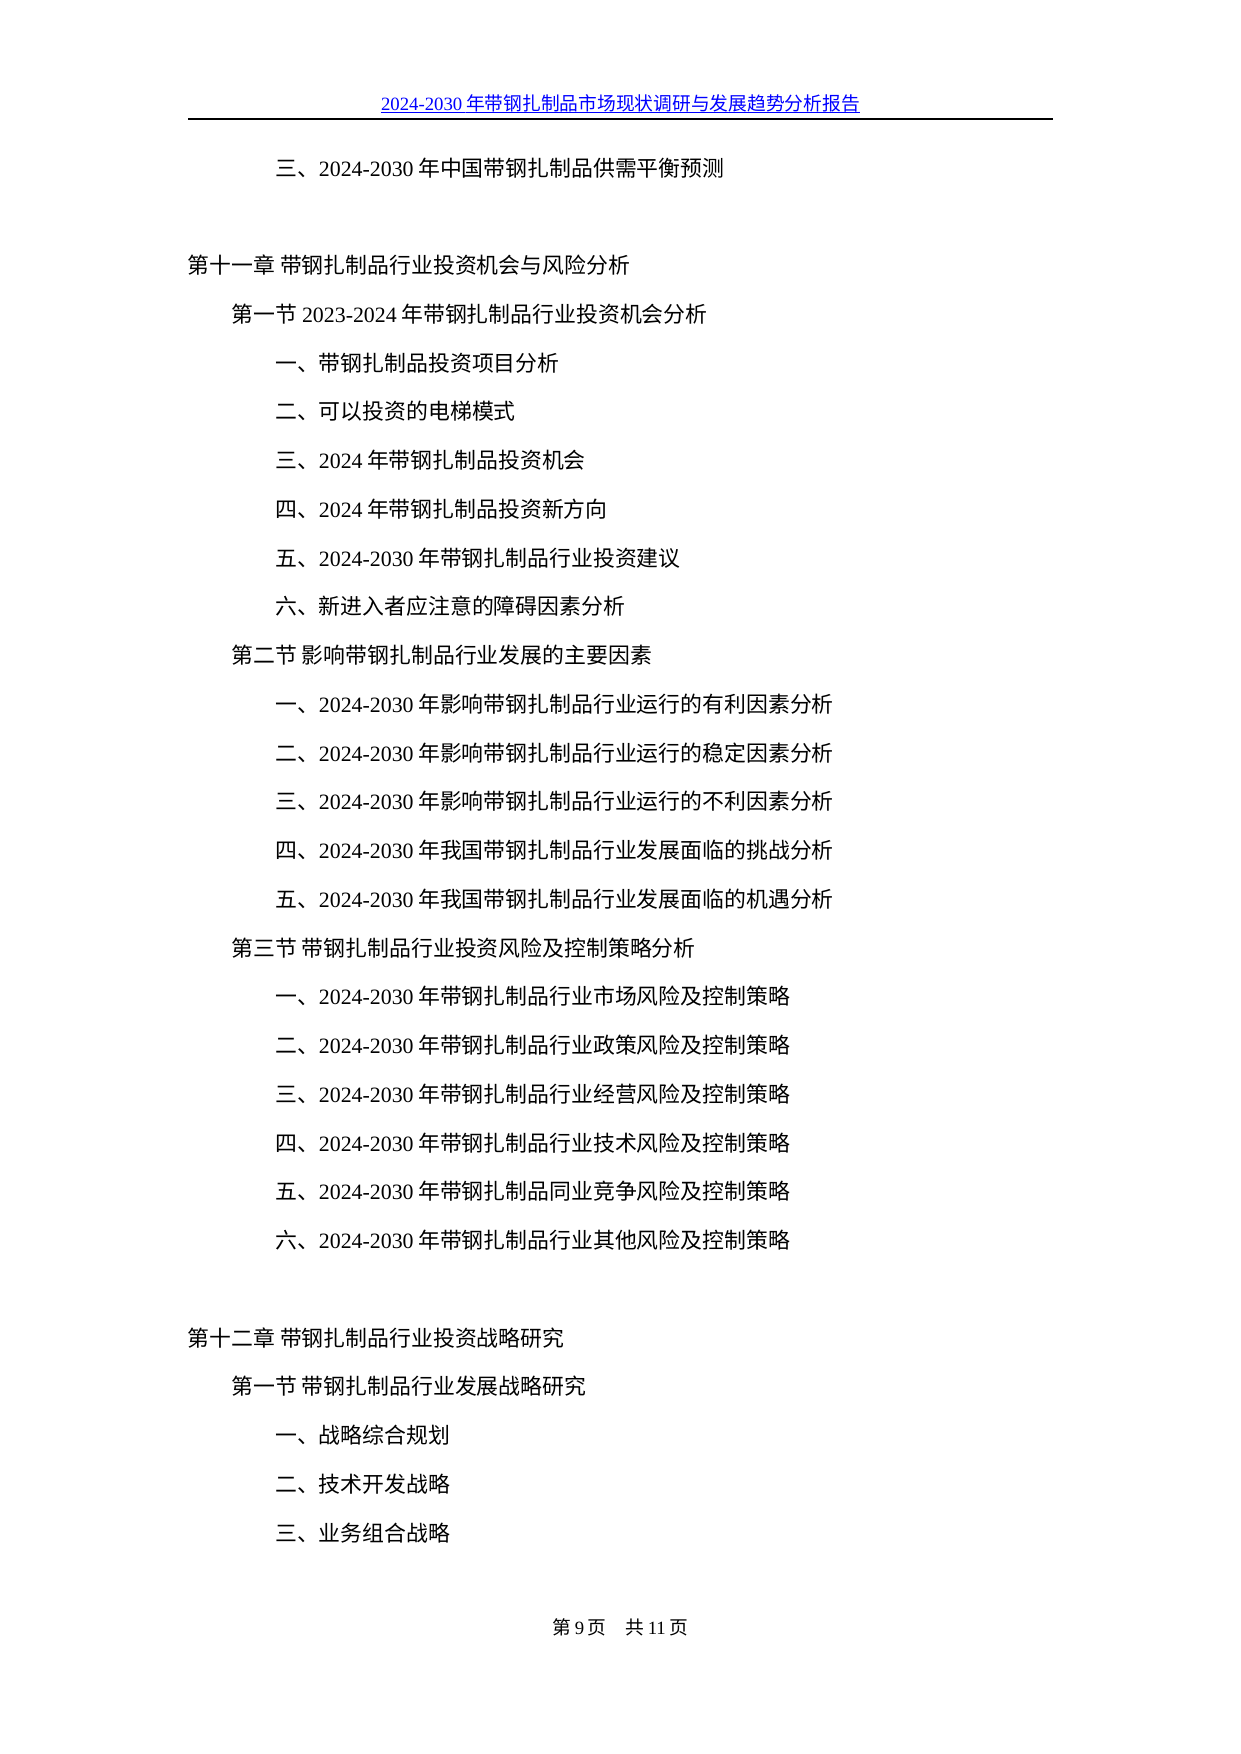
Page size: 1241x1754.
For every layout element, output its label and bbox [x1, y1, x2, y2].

text [187, 150, 1053, 1548]
